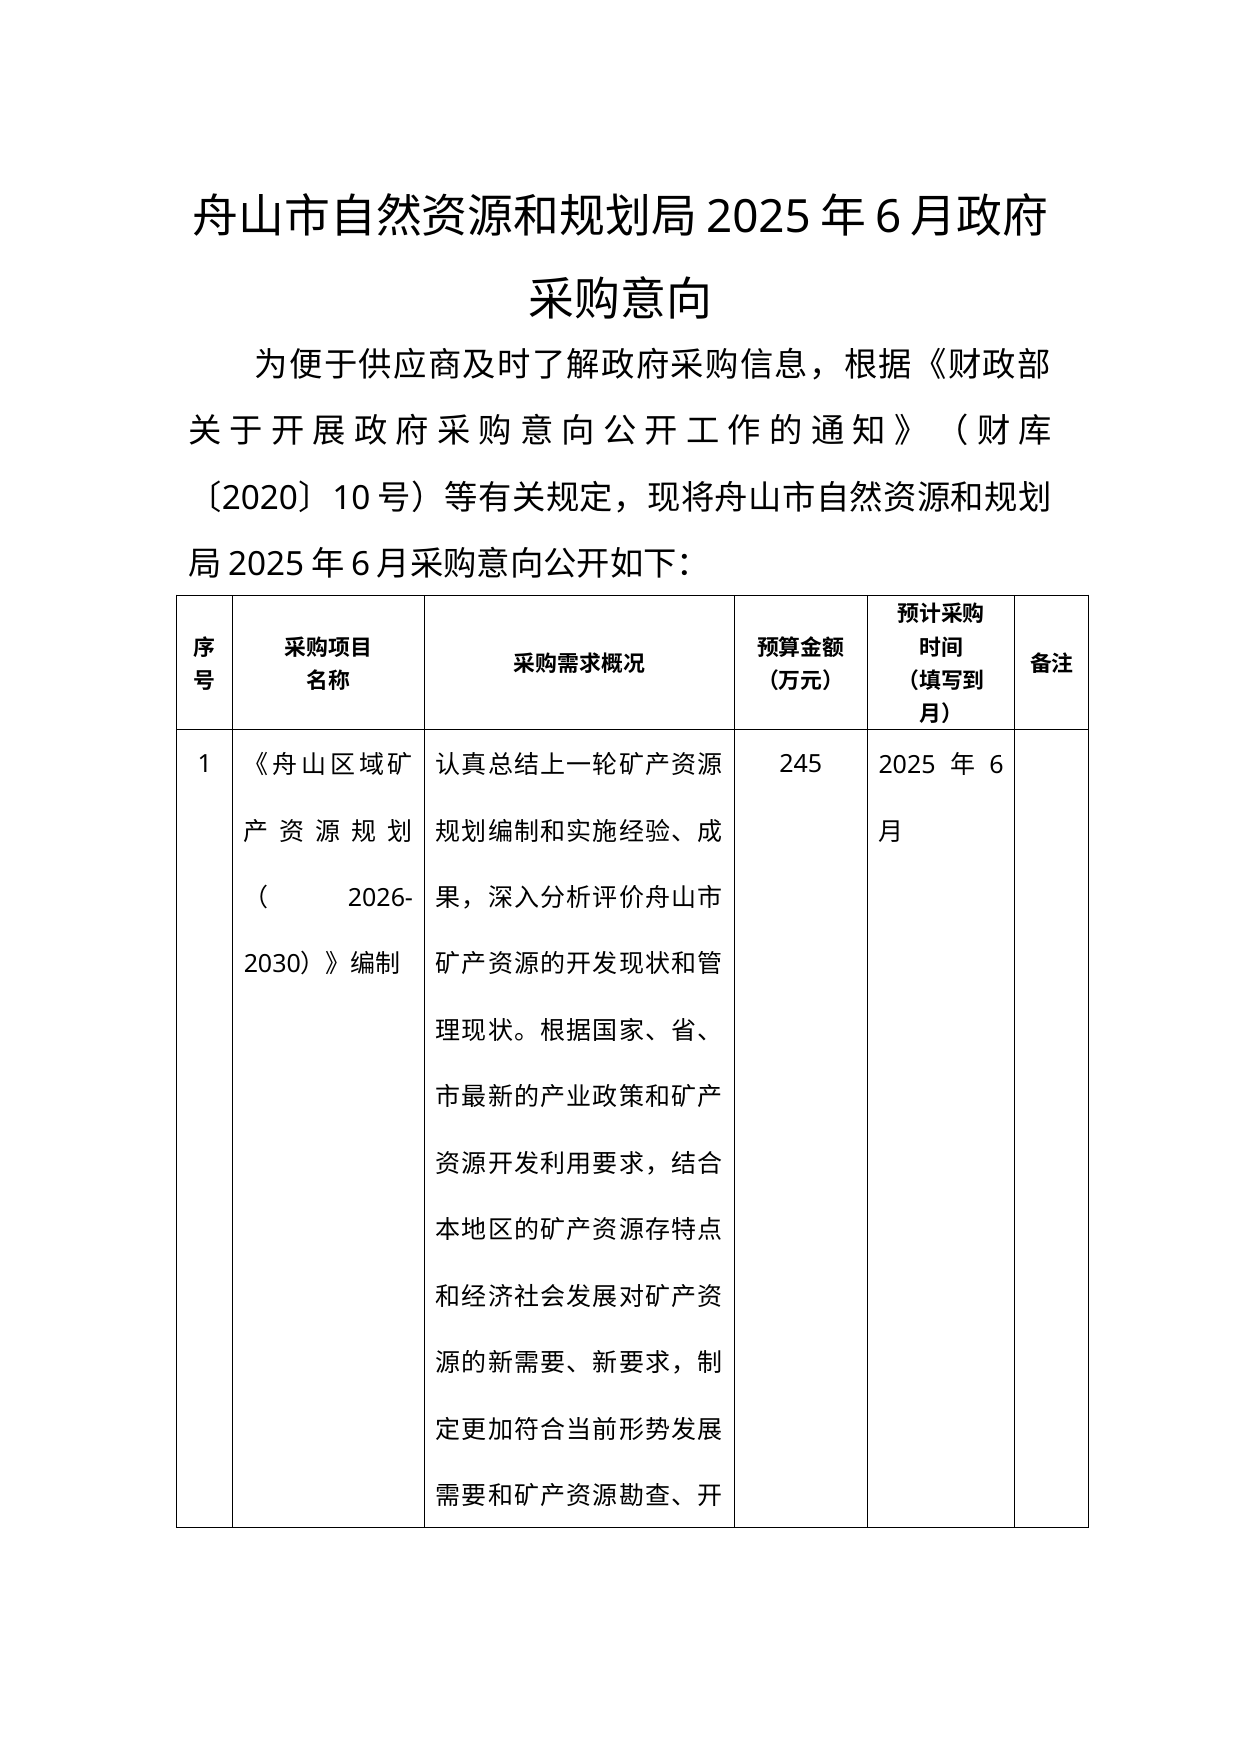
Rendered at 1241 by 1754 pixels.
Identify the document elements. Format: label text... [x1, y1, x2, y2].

table_header 备注 [1015, 596, 1088, 728]
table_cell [233, 730, 424, 1527]
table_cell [425, 730, 734, 1527]
text 舟山市自然资源和规划局2025年6月政府采购意向 [188, 162, 1052, 329]
table_header 采购项目 名称 [233, 596, 424, 728]
table_header 采购需求概况 [425, 596, 734, 728]
table_header 序号 [177, 596, 232, 728]
table_header 预计采购 时间 （填写到月） [868, 596, 1014, 728]
table_cell 245 [735, 730, 867, 1527]
table_header 预算金额 （万元） [735, 596, 867, 728]
table_cell 2025年6月 [868, 730, 1014, 1527]
table_cell 1 [177, 730, 232, 1527]
table_cell [1015, 730, 1088, 1527]
text 为便于供应商及时了解政府采购信息，根据《财政部关于开展政府采购意向公开工作的通知》（财库〔2020〕10号）等有关规定，现将舟山市自然资源和规划局2025年6月采购意向公开如下： [188, 329, 1052, 594]
